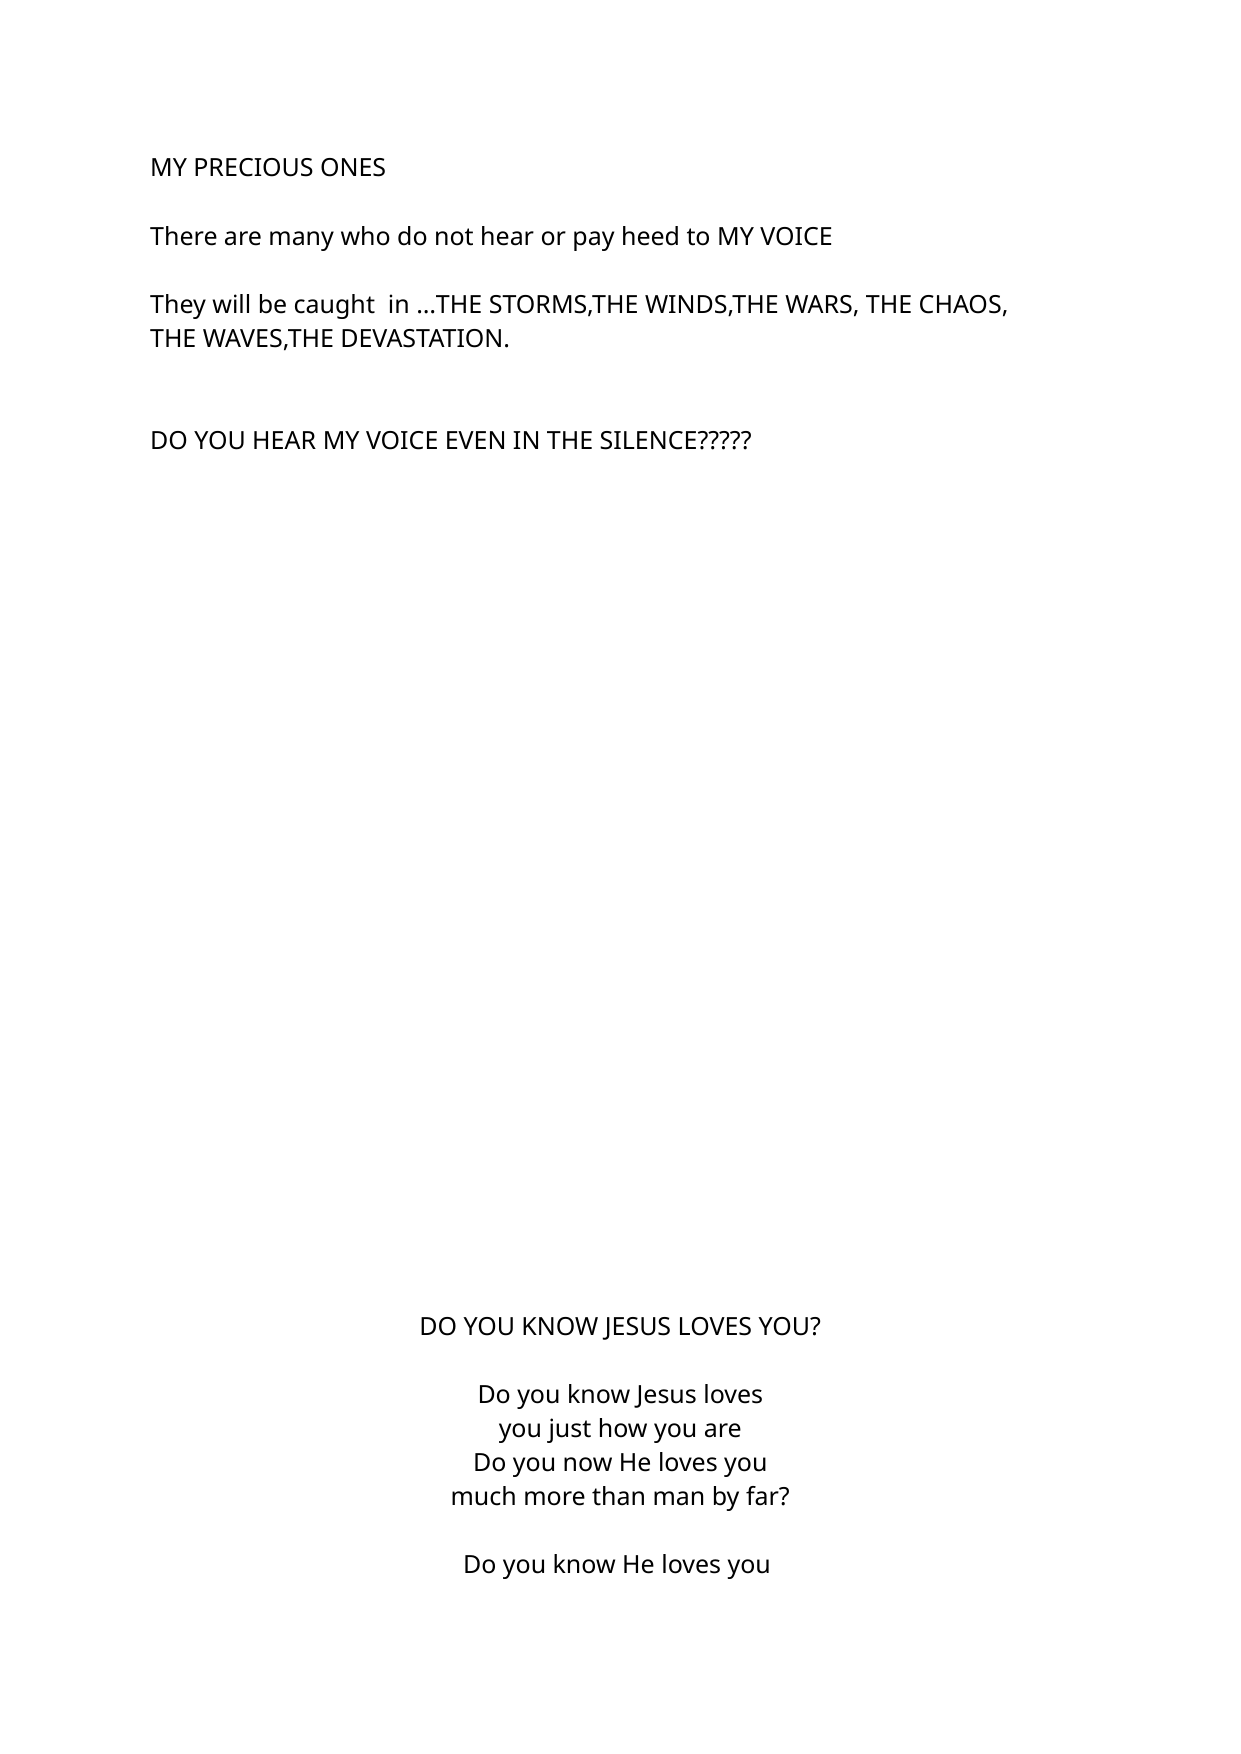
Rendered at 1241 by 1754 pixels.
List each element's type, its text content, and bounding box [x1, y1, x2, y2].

text Do you know Jesus loves [150, 1376, 1090, 1410]
text Do you now He loves you [150, 1444, 1090, 1478]
text much more than man by far? [150, 1478, 1090, 1512]
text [150, 1547, 1090, 1581]
text you just how you are [150, 1410, 1090, 1444]
text DO YOU KNOW JESUS LOVES YOU? [150, 1308, 1090, 1342]
text THE WAVES,THE DEVASTATION. [150, 320, 1090, 354]
text DO YOU HEAR MY VOICE EVEN IN THE SILENCE????? [150, 422, 1090, 457]
text MY PRECIOUS ONES [150, 150, 1090, 184]
text There are many who do not hear or pay heed to MY VOICE [150, 218, 1090, 252]
text They will be caught in …THE STORMS,THE WINDS,THE WARS, THE CHAOS, [150, 286, 1090, 320]
